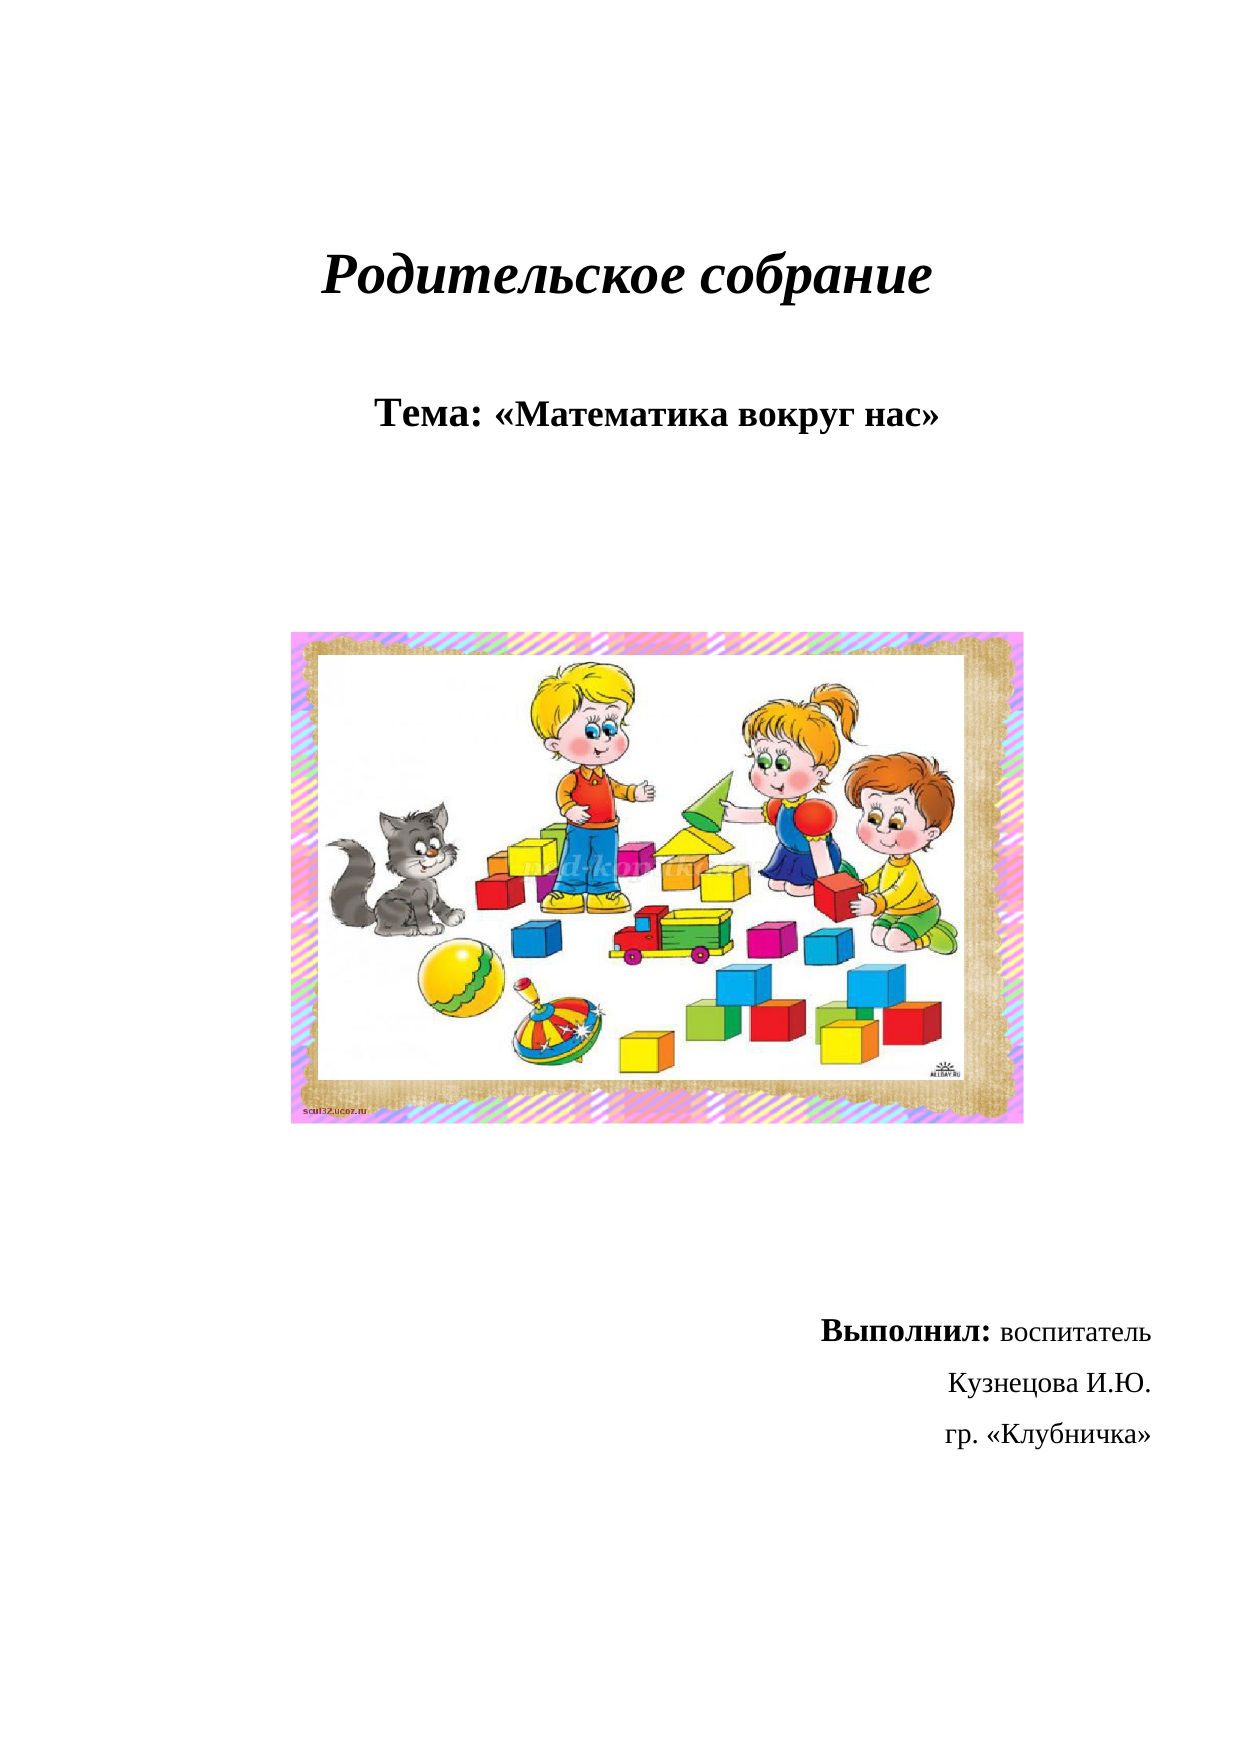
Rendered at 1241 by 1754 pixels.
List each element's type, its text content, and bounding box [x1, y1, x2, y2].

text Кузнецова И.Ю. [103, 1366, 1152, 1399]
text гр. «Клубничка» [103, 1416, 1152, 1449]
text Тема: «Математика вокруг нас» [103, 388, 1152, 436]
picture [290, 631, 1024, 1124]
text Родительское собрание [103, 239, 1152, 306]
text Выполнил: воспитатель [103, 1311, 1152, 1349]
